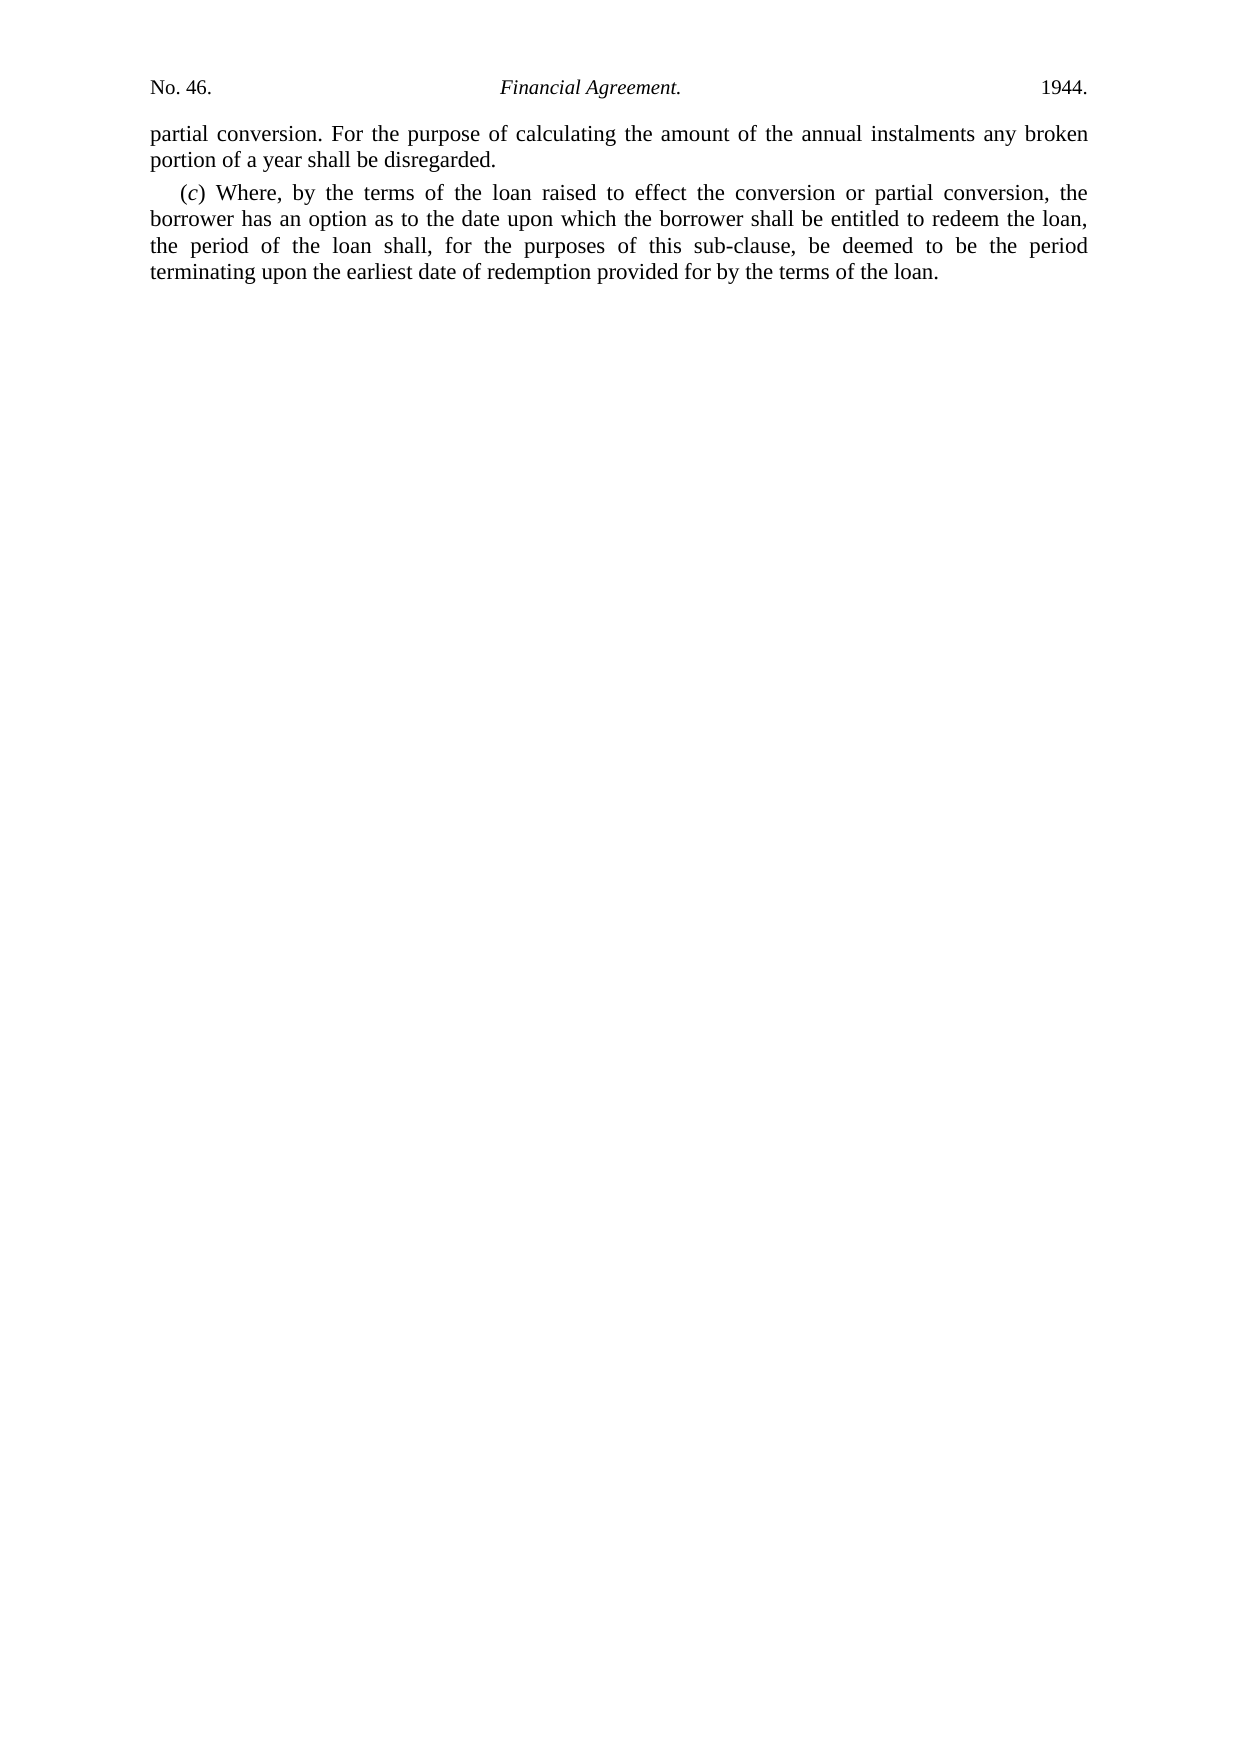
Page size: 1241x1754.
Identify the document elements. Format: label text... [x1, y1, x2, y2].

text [150, 120, 1090, 173]
text (c) Where, by the terms of the loan raised to effect the conversion or partial conversion, the borrower has an option as to the date upon which the borrower shall be entitled to redeem the loan, the period of the loan shall, for the purposes of this sub-clause, be deemed to be the period terminating upon the earliest date of redemption provided for by the terms of the loan. [150, 179, 1090, 284]
